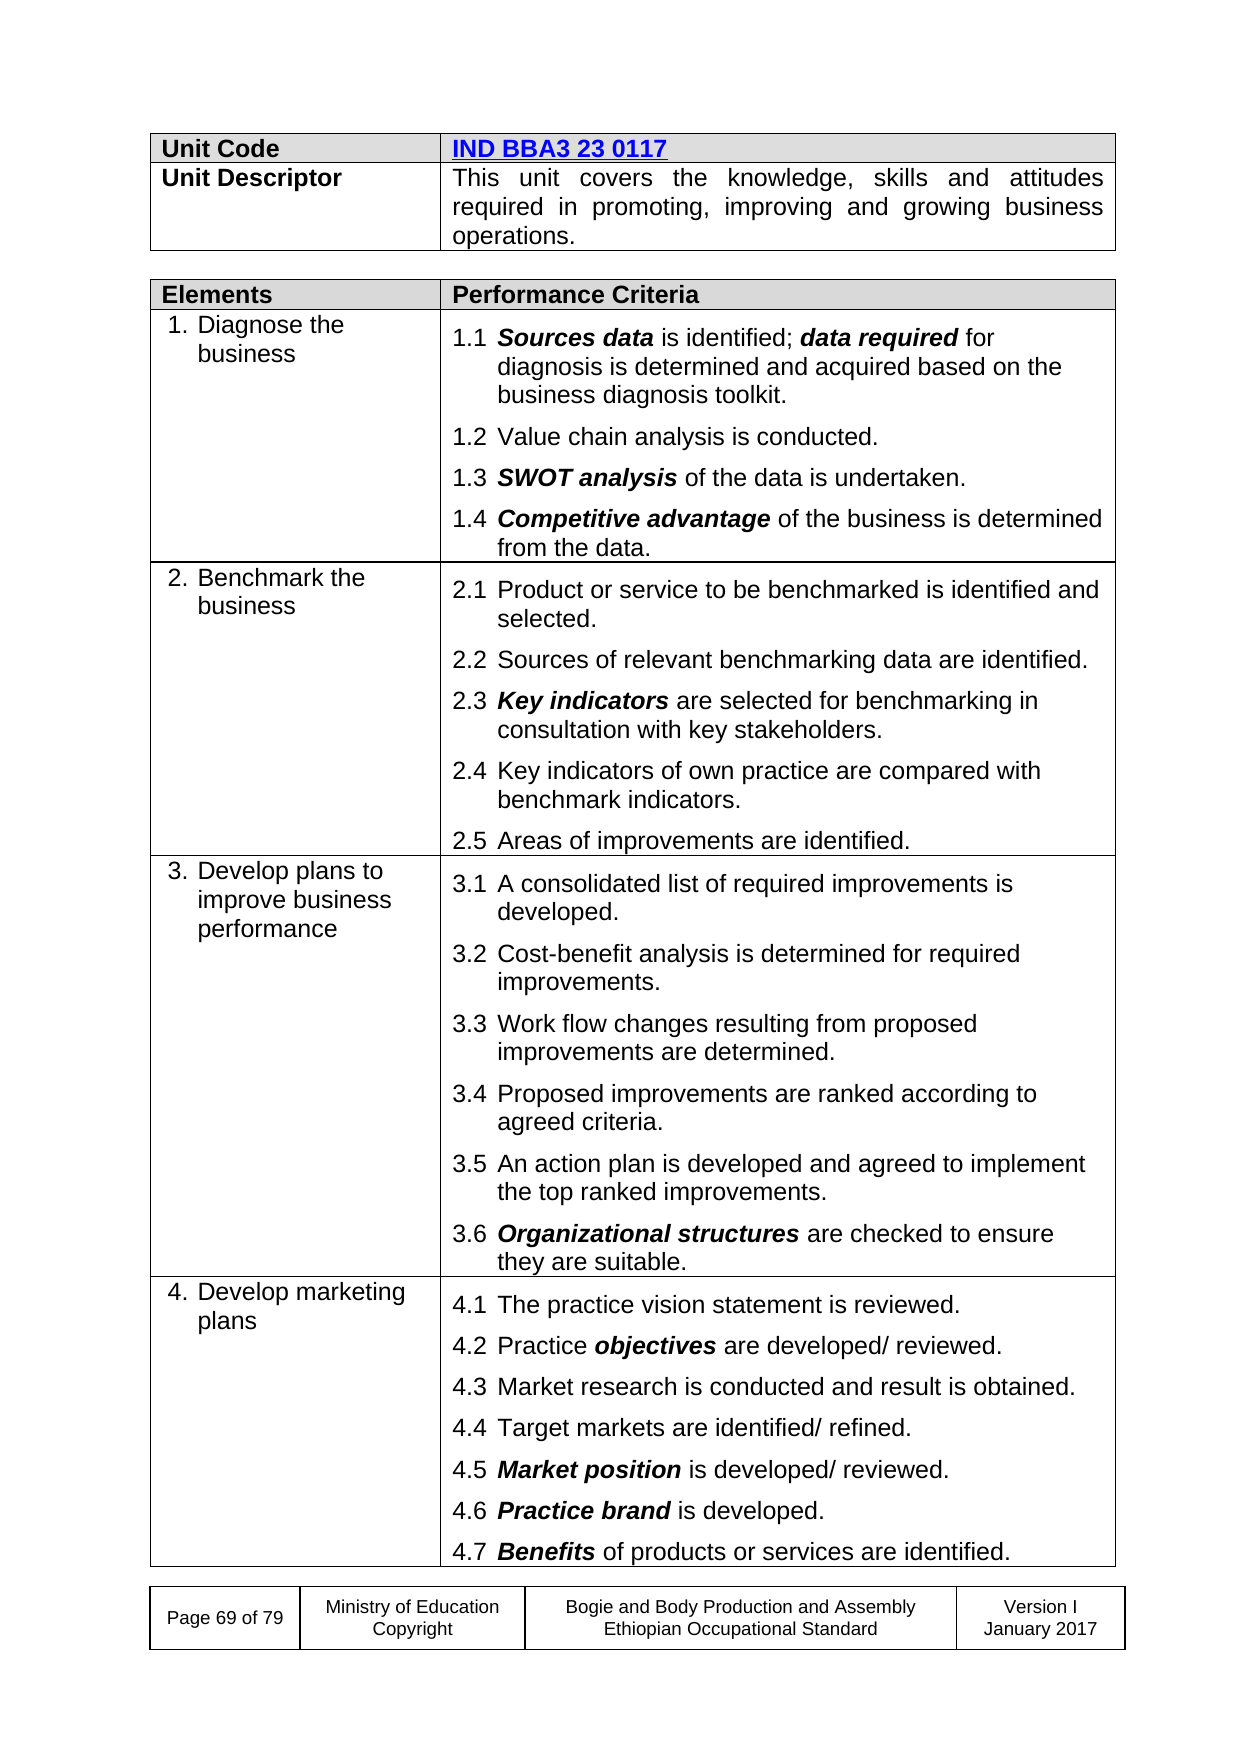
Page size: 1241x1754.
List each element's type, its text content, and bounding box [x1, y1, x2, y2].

table_cell Unit Code [151, 134, 440, 162]
table_cell IND BBA3 23 0117 [441, 134, 1115, 162]
table_cell Unit Descriptor [151, 163, 440, 249]
table_cell A consolidated list of required improvements is developed. Cost-benefit analysis is determined for required improvements. Work flow changes resulting from proposed improvements are determined. Proposed improvements are ranked according to agreed criteria. An action plan is developed and agreed to implement the top ranked improvements. Organizational structures are checked to ensure they are suitable. [441, 856, 1115, 1276]
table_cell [151, 1277, 440, 1566]
table_cell Sources data is identified; data required for diagnosis is determined and acquired based on the business diagnosis toolkit. Value chain analysis is conducted. SWOT analysis of the data is undertaken. Competitive advantage of the business is determined from the data. [441, 310, 1115, 561]
table_cell Develop plans to improve business performance [151, 856, 440, 1276]
table_cell Benchmark the business [151, 563, 440, 855]
table_header Performance Criteria [441, 280, 1115, 309]
table_cell This unit covers the knowledge, skills and attitudes required in promoting, improving and growing business operations. [441, 163, 1115, 249]
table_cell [441, 1277, 1115, 1566]
table_header Elements [151, 280, 440, 309]
table_cell Product or service to be benchmarked is identified and selected. Sources of relevant benchmarking data are identified. Key indicators are selected for benchmarking in consultation with key stakeholders. Key indicators of own practice are compared with benchmark indicators. Areas of improvements are identified. [441, 563, 1115, 855]
table_cell Diagnose the business [151, 310, 440, 561]
